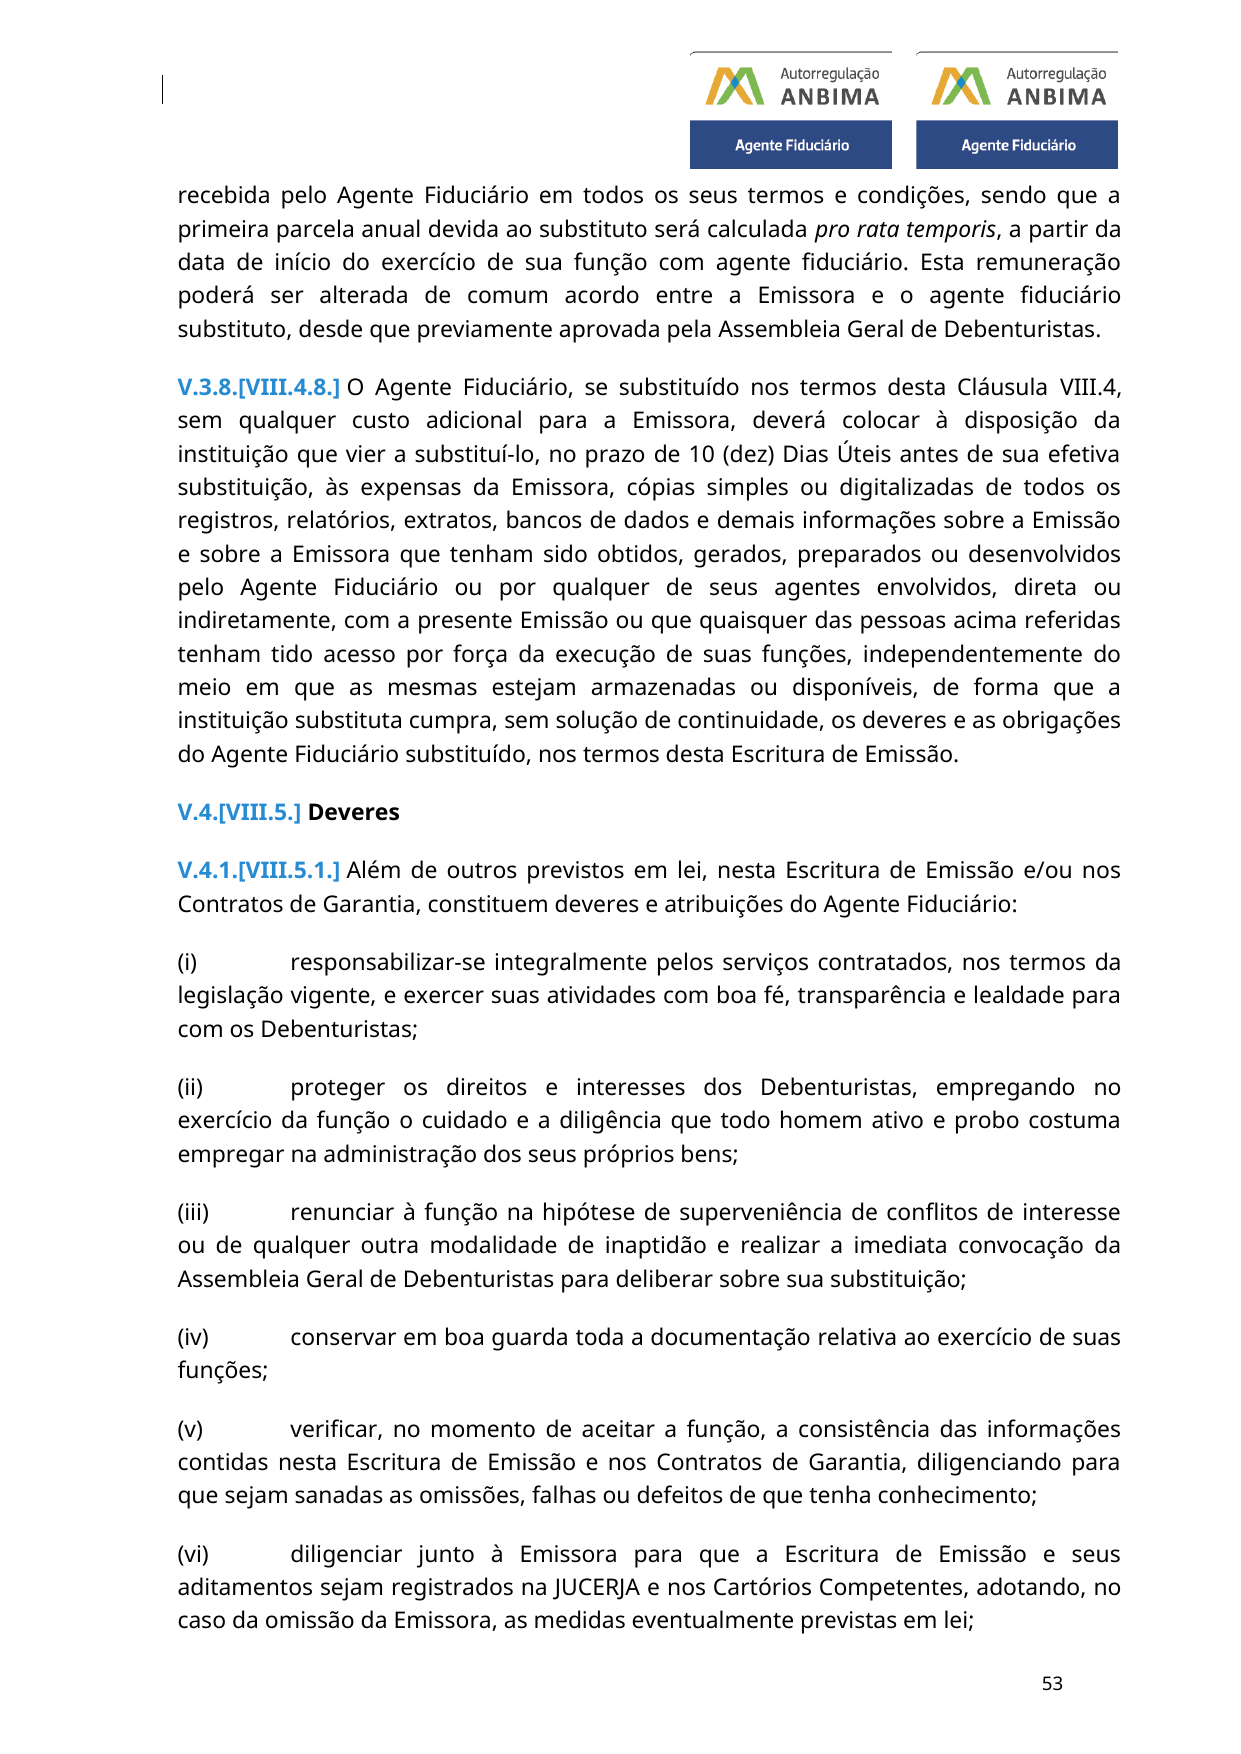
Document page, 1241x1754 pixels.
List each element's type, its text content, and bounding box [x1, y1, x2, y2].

picture [914, 51, 1118, 167]
list conservar em boa guarda toda a documentação relativa ao exercício de suas funções; [177, 1319, 1122, 1386]
text O Agente Fiduciário, se substituído nos termos desta Cláusula 8.4, sem qualquer custo adicional para a Emissora, deverá colocar à disposição da instituição que vier a substituí-lo, no prazo de 10 (dez) Dias Úteis antes de sua efetiva substituição, às expensas da Emissora, cópias simples ou digitalizadas de todos os registros, relatórios, extratos, bancos de dados e demais informações sobre a Emissão e sobre a Emissora que tenham sido obtidos, gerados, preparados ou desenvolvidos pelo Agente Fiduciário ou por qualquer de seus agentes envolvidos, direta ou indiretamente, com a presente Emissão ou que quaisquer das pessoas acima referidas tenham tido acesso por força da execução de suas funções, independentemente do meio em que as mesmas estejam armazenadas ou disponíveis, de forma que a instituição substituta cumpra, sem solução de continuidade, os deveres e as obrigações do Agente Fiduciário substituído, nos termos desta Escritura de Emissão. [177, 369, 1122, 769]
list renunciar à função na hipótese de superveniência de conflitos de interesse ou de qualquer outra modalidade de inaptidão e realizar a imediata convocação da Assembleia Geral de Debenturistas para deliberar sobre sua substituição; [177, 1194, 1122, 1294]
list diligenciar junto à Emissora para que a Escritura de Emissão e seus aditamentos sejam registrados na JUCERJA e nos Cartórios Competentes, adotando, no caso da omissão da Emissora, as medidas eventualmente previstas em lei; [177, 1536, 1122, 1636]
text Deveres [177, 794, 1122, 827]
text Além de outros previstos em lei, nesta Escritura de Emissão e/ou nos Contratos de Garantia, constituem deveres e atribuições do Agente Fiduciário: [177, 852, 1122, 919]
list proteger os direitos e interesses dos Debenturistas, empregando no exercício da função o cuidado e a diligência que todo homem ativo e probo costuma empregar na administração dos seus próprios bens; [177, 1069, 1122, 1169]
list verificar, no momento de aceitar a função, a consistência das informações contidas nesta Escritura de Emissão e nos Contratos de Garantia, diligenciando para que sejam sanadas as omissões, falhas ou defeitos de que tenha conhecimento; [177, 1411, 1122, 1511]
picture [688, 51, 892, 167]
list responsabilizar-se integralmente pelos serviços contratados, nos termos da legislação vigente, e exercer suas atividades com boa fé, transparência e lealdade para com os Debenturistas; [177, 944, 1122, 1044]
